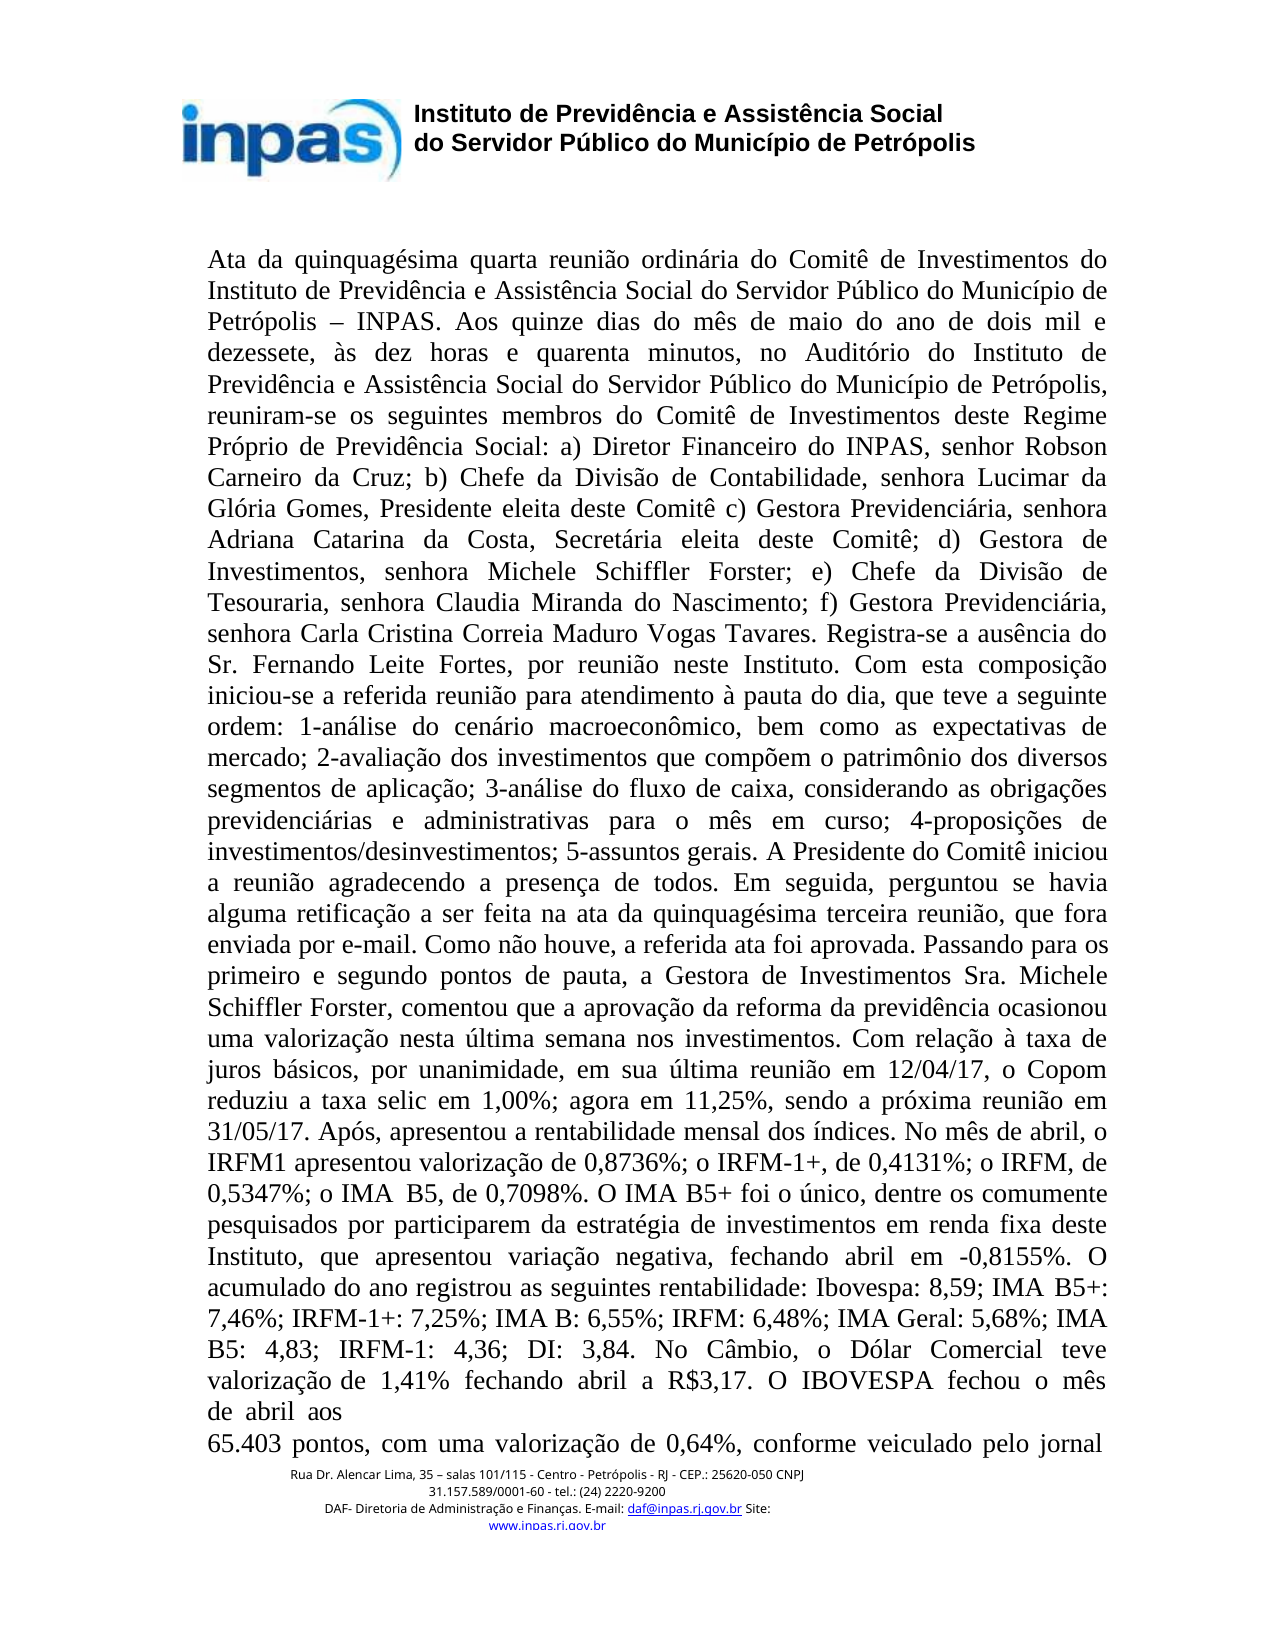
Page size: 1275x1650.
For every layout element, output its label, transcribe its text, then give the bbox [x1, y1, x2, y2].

text Ata da quinquagésima quarta reunião ordinária do Comitê de Investimentos do Instituto de Previdência e Assistência Social do Servidor Público do Município de Petrópolis – INPAS. Aos quinze dias do mês de maio do ano de dois mil e dezessete, às dez horas e quarenta minutos, no Auditório do Instituto de Previdência e Assistência Social do Servidor Público do Município de Petrópolis, reuniram-se os seguintes membros do Comitê de Investimentos deste Regime Próprio de Previdência Social: a) Diretor Financeiro do INPAS, senhor Robson Carneiro da Cruz; b) Chefe da Divisão de Contabilidade, senhora Lucimar da Glória Gomes, Presidente eleita deste Comitê c) Gestora Previdenciária, senhora Adriana Catarina da Costa, Secretária eleita deste Comitê; d) Gestora de Investimentos, senhora Michele Schiffler Forster; e) Chefe da Divisão de Tesouraria, senhora Claudia Miranda do Nascimento; f) Gestora Previdenciária, senhora Carla Cristina Correia Maduro Vogas Tavares. Registra-se a ausência do Sr. Fernando Leite Fortes, por reunião neste Instituto. Com esta composição iniciou-se a referida reunião para atendimento à pauta do dia, que teve a seguinte ordem: 1-análise do cenário macroeconômico, bem como as expectativas de mercado; 2-avaliação dos investimentos que compõem o patrimônio dos diversos segmentos de aplicação; 3-análise do fluxo de caixa, considerando as obrigações previdenciárias e administrativas para o mês em curso; 4-proposições de investimentos/desinvestimentos; 5-assuntos gerais. A Presidente do Comitê iniciou a reunião agradecendo a presença de todos. Em seguida, perguntou se havia alguma retificação a ser feita na ata da quinquagésima terceira reunião, que fora enviada por e-mail. Como não houve, a referida ata foi aprovada. Passando para os primeiro e segundo pontos de pauta, a Gestora de Investimentos Sra. Michele Schiffler Forster, comentou que a aprovação da reforma da previdência ocasionou uma valorização nesta última semana nos investimentos. Com relação à taxa de juros básicos, por unanimidade, em sua última reunião em 12/04/17, o Copom reduziu a taxa selic em 1,00%; agora em 11,25%, sendo a próxima reunião em 31/05/17. Após, apresentou a rentabilidade mensal dos índices. No mês de abril, o IRFM1 apresentou valorização de 0,8736%; o IRFM-1+, de 0,4131%; o IRFM, de 0,5347%; o IMA B5, de 0,7098%. O IMA B5+ foi o único, dentre os comumente pesquisados por participarem da estratégia de investimentos em renda fixa deste Instituto, que apresentou variação negativa, fechando abril em -0,8155%. O acumulado do ano registrou as seguintes rentabilidade: Ibovespa: 8,59; IMA B5+: 7,46%; IRFM-1+: 7,25%; IMA B: 6,55%; IRFM: 6,48%; IMA Geral: 5,68%; IMA [207, 243, 1108, 1333]
text B5: 4,83; IRFM-1: 4,36; DI: 3,84. No Câmbio, o Dólar Comercial teve valorização de 1,41% fechando abril a R$3,17. O IBOVESPA fechou o mês de abril aos [207, 1333, 1107, 1427]
picture [182, 99, 402, 182]
